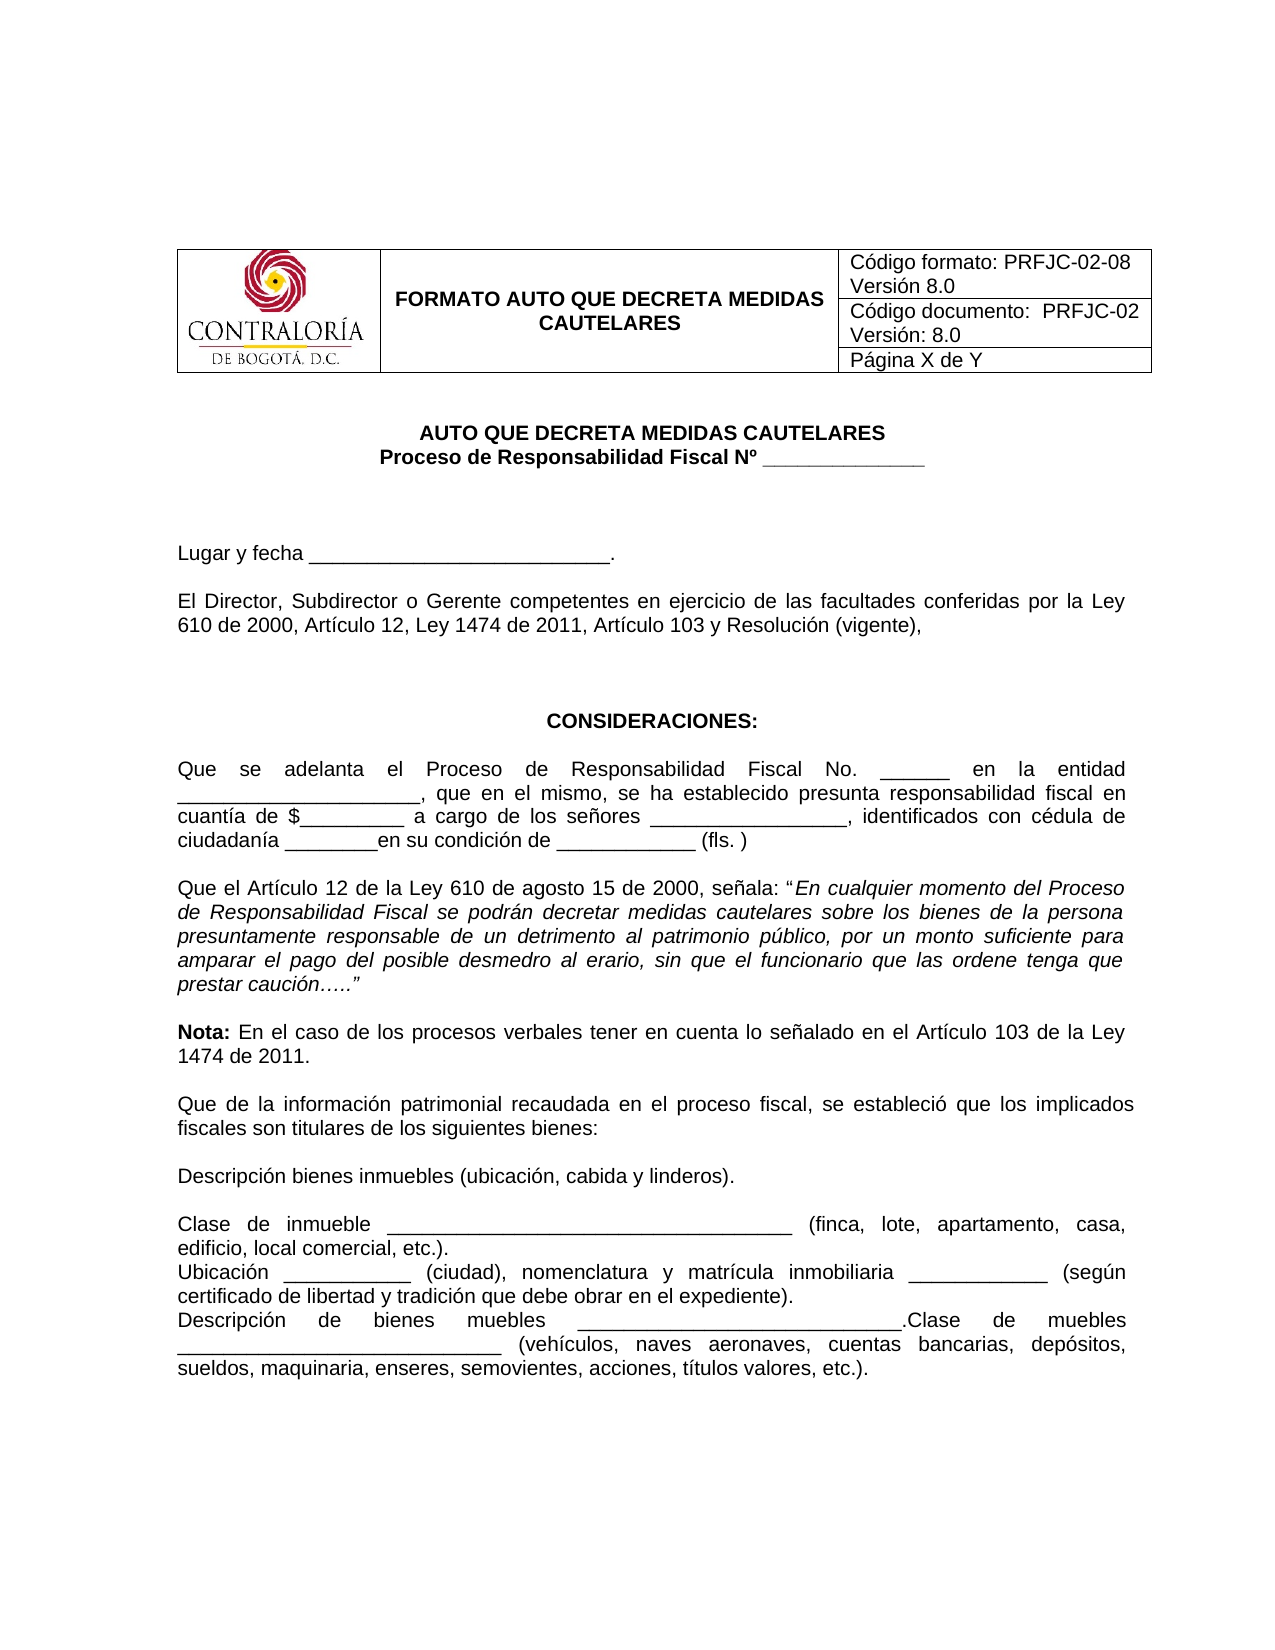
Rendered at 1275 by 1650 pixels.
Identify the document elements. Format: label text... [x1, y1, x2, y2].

text Clase de inmueble ___________________________________ (finca, lote, apartamento, casa, edificio, local comercial, etc.). [177, 1212, 1127, 1259]
text CONSIDERACIONES: [177, 708, 1127, 732]
text Descripción bienes inmuebles (ubicación, cabida y linderos). [177, 1164, 1127, 1188]
text Que el Artículo 12 de la Ley 610 de agosto 15 de 2000, señala: “En cualquier momento del Proceso de Responsabilidad Fiscal se podrán decretar medidas cautelares sobre los bienes de la persona presuntamente responsable de un detrimento al patrimonio público, por un monto suficiente para amparar el pago del posible desmedro al erario, sin que el funcionario que las ordene tenga que prestar caución…..” [177, 876, 1127, 996]
text Ubicación ___________ (ciudad), nomenclatura y matrícula inmobiliaria ____________ (según certificado de libertad y tradición que debe obrar en el expediente). [177, 1259, 1127, 1307]
text Proceso de Responsabilidad Fiscal Nº ______________ [177, 445, 1127, 469]
picture [188, 250, 364, 365]
text Descripción de bienes muebles ____________________________.Clase de muebles ____________________________ (vehículos, naves aeronaves, cuentas bancarias, depósitos, sueldos, maquinaria, enseres, semovientes, acciones, títulos valores, etc.). [177, 1307, 1127, 1379]
text Nota: En el caso de los procesos verbales tener en cuenta lo señalado en el Artículo 103 de la Ley 1474 de 2011. [177, 1020, 1127, 1068]
table_header [178, 250, 380, 372]
text Lugar y fecha __________________________. [177, 541, 1127, 565]
table_cell Página X de Y [839, 348, 1151, 372]
text El Director, Subdirector o Gerente competentes en ejercicio de las facultades conferidas por la Ley 610 de 2000, Artículo 12, Ley 1474 de 2011, Artículo 103 y Resolución (vigente), [177, 589, 1127, 637]
text Que se adelanta el Proceso de Responsabilidad Fiscal No. ______ en la entidad _____________________, que en el mismo, se ha establecido presunta responsabilidad fiscal en cuantía de $_________ a cargo de los señores _________________, identificados con cédula de ciudadanía ________en su condición de ____________ (fls. ) [177, 756, 1127, 852]
text Que de la información patrimonial recaudada en el proceso fiscal, se estableció que los implicados fiscales son titulares de los siguientes bienes: [177, 1092, 1136, 1140]
table_header FORMATO AUTO QUE DECRETA MEDIDAS CAUTELARES [381, 250, 838, 372]
table_cell Código documento: PRFJC-02 Versión: 8.0 [839, 299, 1151, 347]
table_header Código formato: PRFJC-02-08 Versión 8.0 [839, 250, 1151, 298]
text AUTO QUE DECRETA MEDIDAS CAUTELARES [177, 421, 1127, 445]
